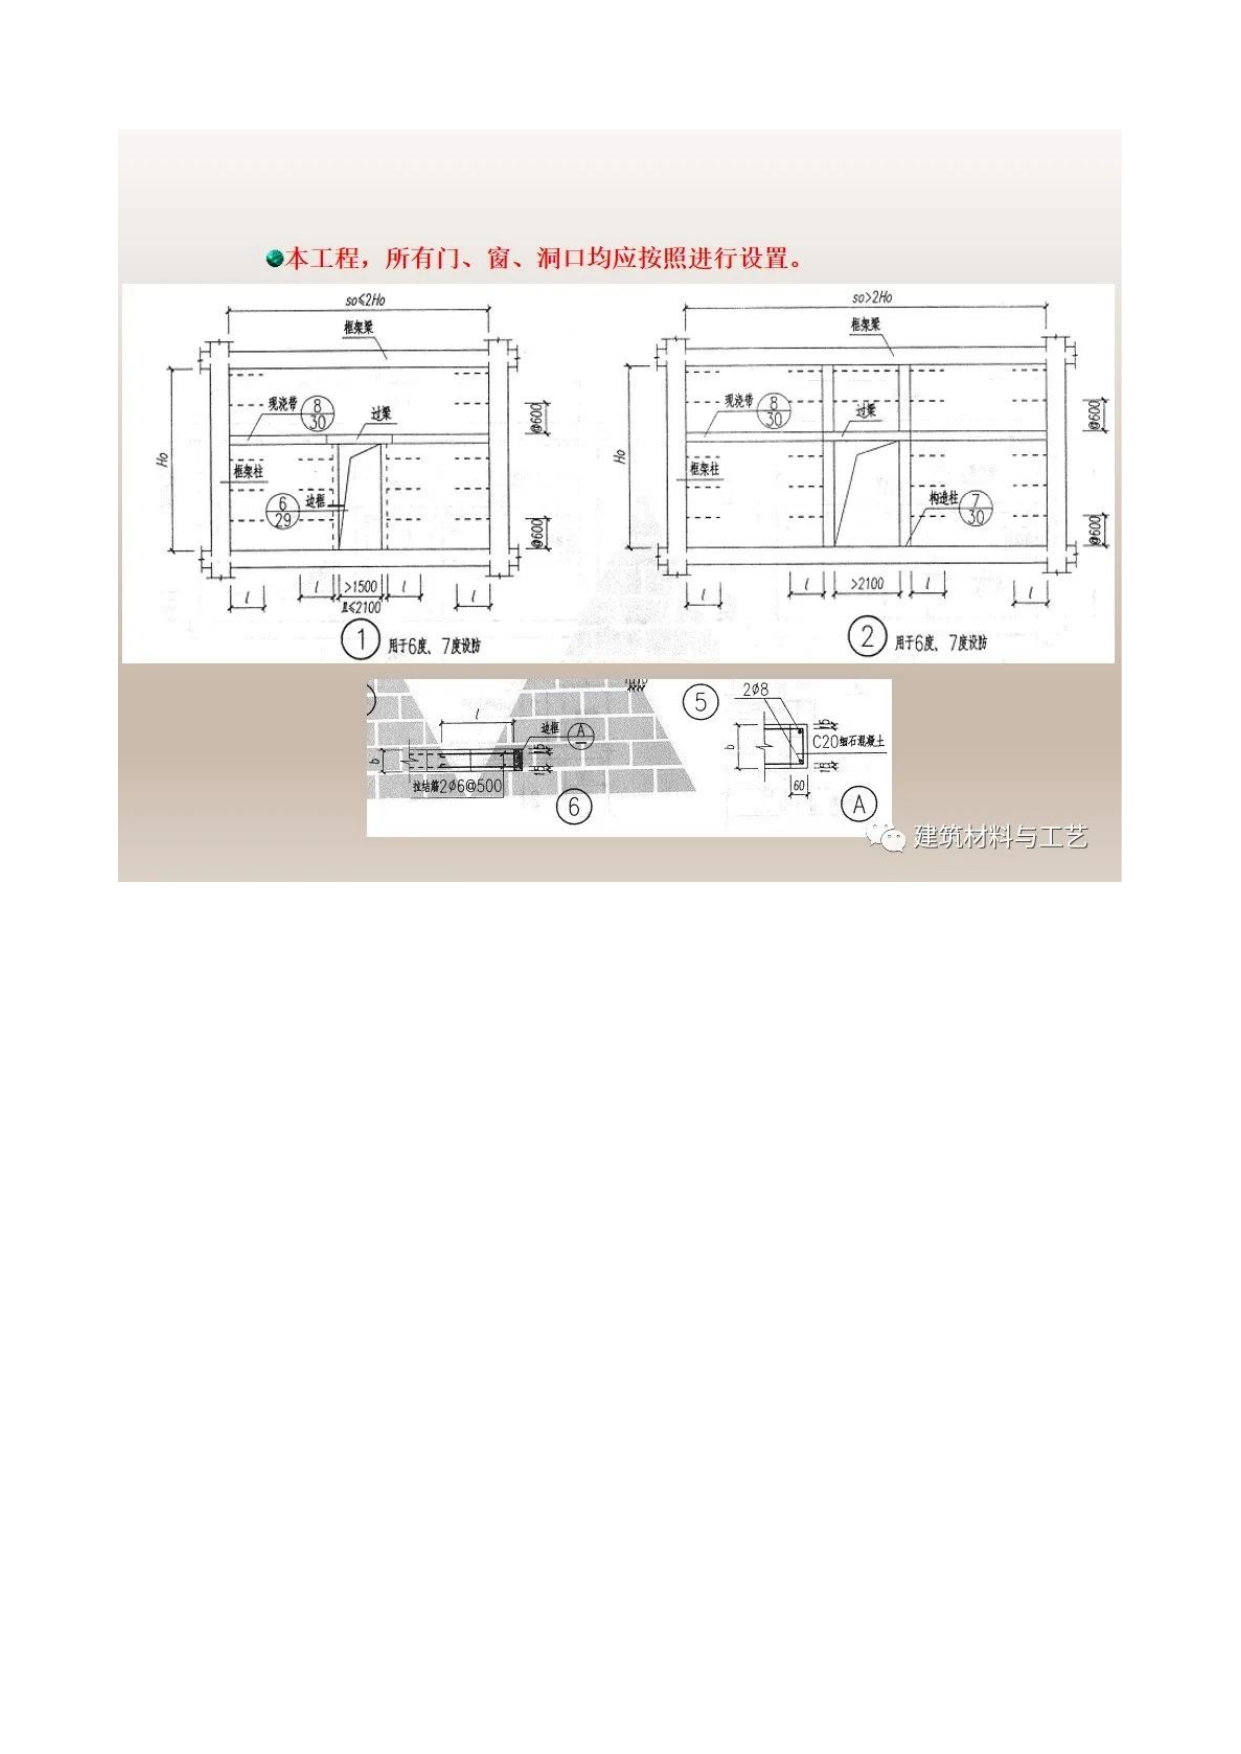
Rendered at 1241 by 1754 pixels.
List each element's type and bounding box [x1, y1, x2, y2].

picture [118, 129, 1122, 882]
